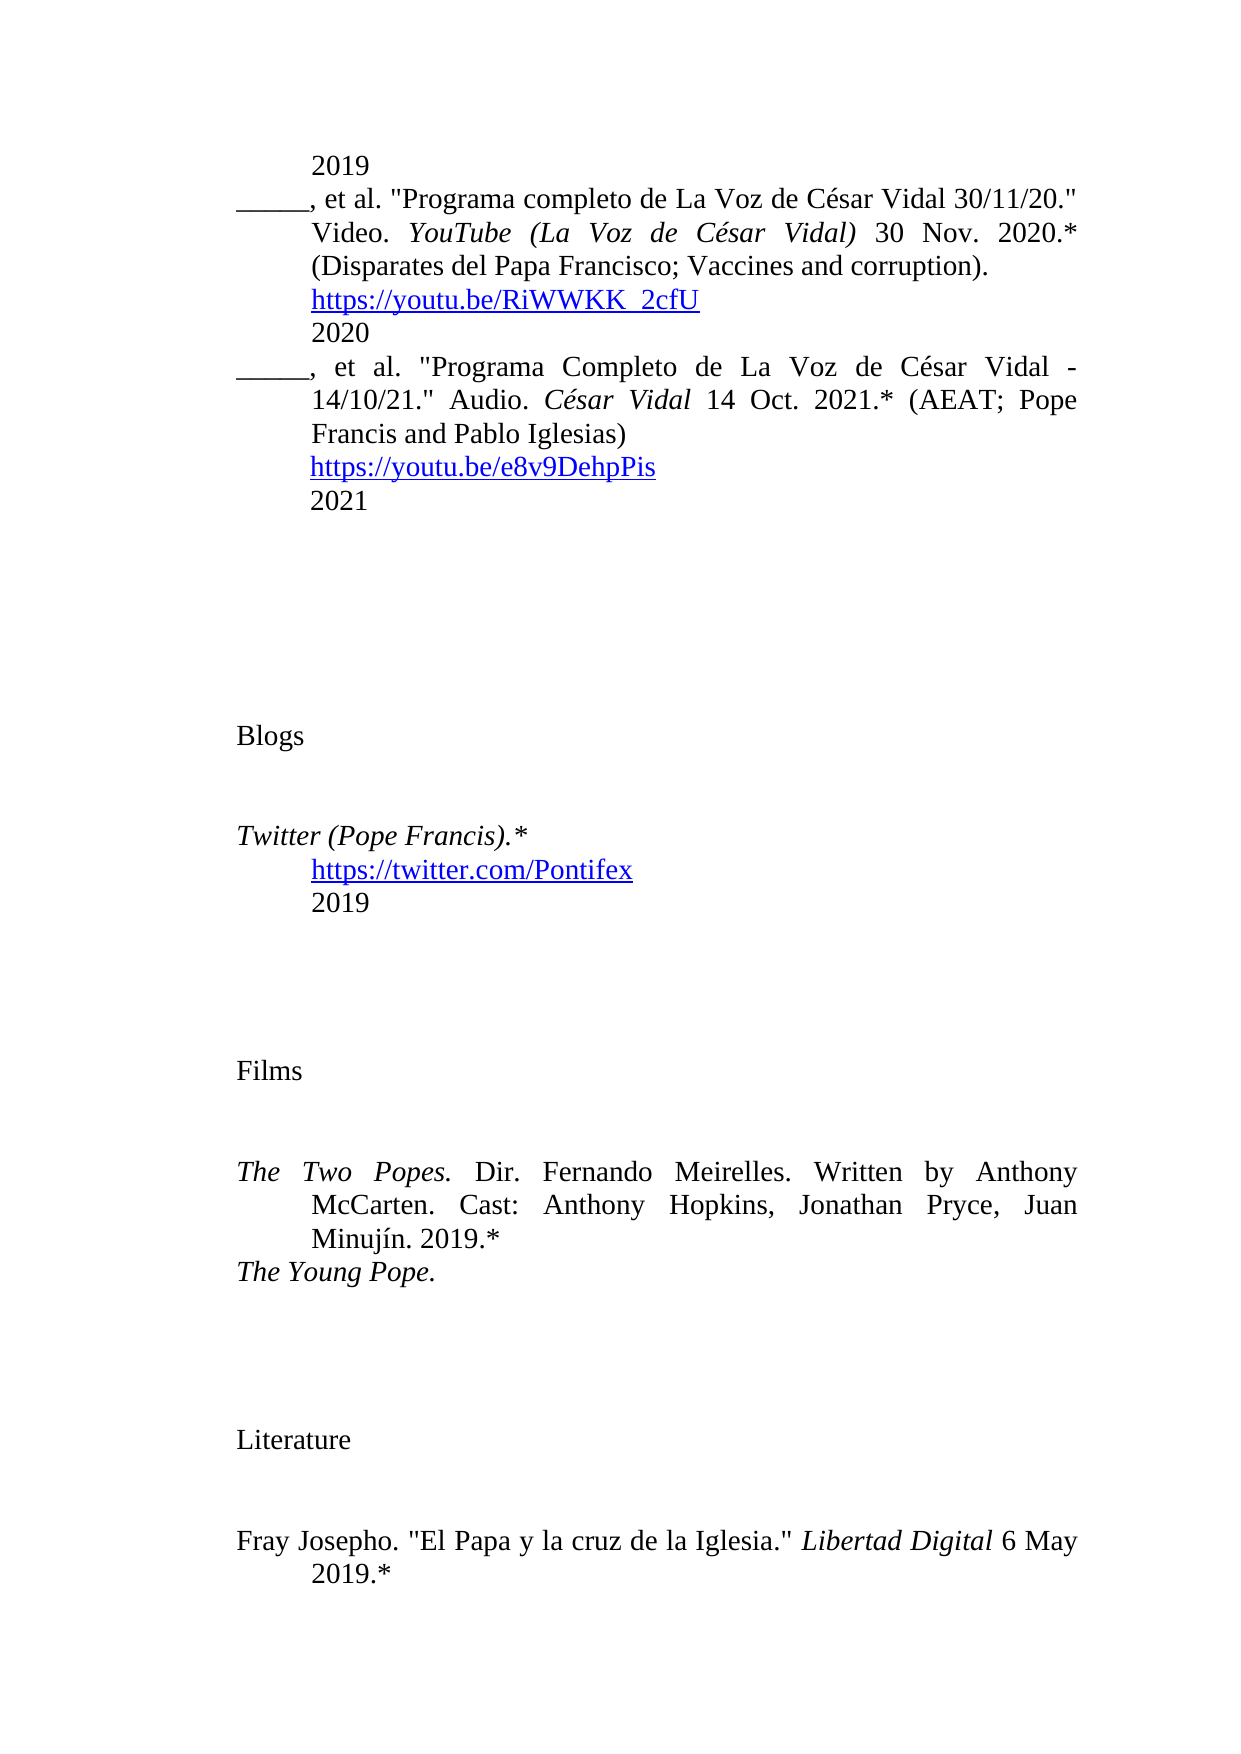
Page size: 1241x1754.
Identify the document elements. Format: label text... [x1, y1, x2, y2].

text Blogs [236, 718, 1078, 751]
text https://youtu.be/e8v9DehpPis [310, 449, 1078, 483]
text 2020 [236, 315, 1078, 349]
text 2019 [236, 886, 1078, 919]
text https://youtu.be/RiWWKK_2cfU [236, 282, 1078, 315]
text The Young Pope. [236, 1254, 1078, 1288]
text 2019 [236, 148, 1078, 181]
text _____, et al. "Programa Completo de La Voz de César Vidal - 14/10/21." Audio. César Vidal 14 Oct. 2021.* (AEAT; Pope Francis and Pablo Iglesias) [236, 349, 1078, 449]
text The Two Popes. Dir. Fernando Meirelles. Written by Anthony McCarten. Cast: Anthony Hopkins, Jonathan Pryce, Juan Minujín. 2019.* [236, 1154, 1078, 1254]
text _____, et al. "Programa completo de La Voz de César Vidal 30/11/20." Video. YouTube (La Voz de César Vidal) 30 Nov. 2020.* (Disparates del Papa Francisco; Vaccines and corruption). [236, 181, 1078, 282]
text Films [236, 1053, 1078, 1087]
text Fray Josepho. "El Papa y la cruz de la Iglesia." Libertad Digital 6 May 2019.* [236, 1523, 1078, 1590]
text 2021 [310, 483, 1078, 517]
text https://twitter.com/Pontifex [236, 852, 1078, 886]
text Twitter (Pope Francis).* [236, 818, 1078, 852]
text Literature [236, 1422, 1078, 1456]
